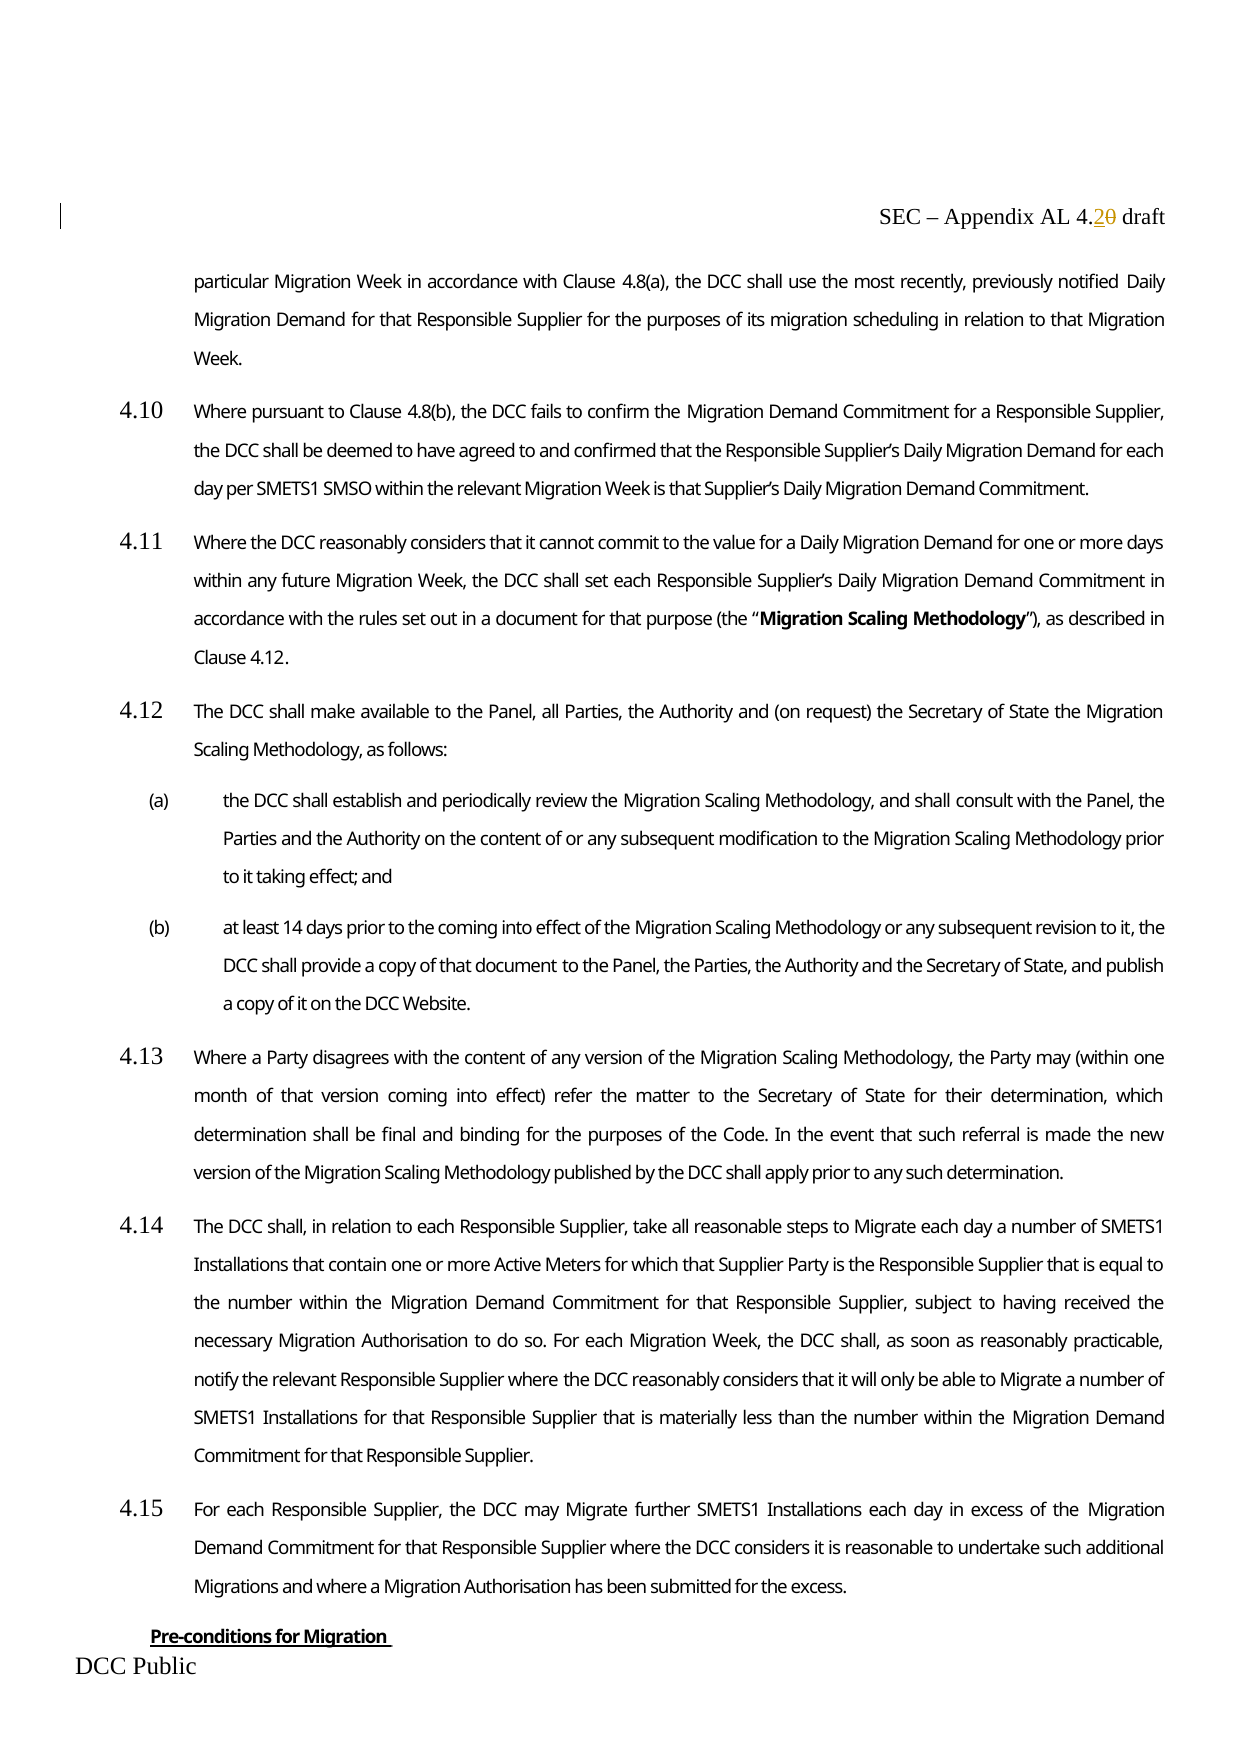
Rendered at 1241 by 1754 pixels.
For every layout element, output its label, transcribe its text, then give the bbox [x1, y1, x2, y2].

subtitle Where the DCC reasonably considers that it cannot commit to the value for a Daily Migration Demand for one or more days within any future Migration Week, the DCC shall set each Responsible Supplier’s Daily Migration Demand Commitment in accordance with the rules set out in a document for that purpose (the “Migration Scaling Methodology”), as described in Clause 4.12. [119, 526, 1165, 669]
subtitle Where a Party disagrees with the content of any version of the Migration Scaling Methodology, the Party may (within one month of that version coming into effect) refer the matter to the Secretary of State for their determination, which determination shall be final and binding for the purposes of the Code. In the event that such referral is made the new version of the Migration Scaling Methodology published by the DCC shall apply prior to any such determination. [119, 1041, 1165, 1185]
subtitle at least 14 days prior to the coming into effect of the Migration Scaling Methodology or any subsequent revision to it, the DCC shall provide a copy of that document to the Panel, the Parties, the Authority and the Secretary of State, and publish a copy of it on the DCC Website. [149, 914, 1165, 1016]
subtitle the DCC shall establish and periodically review the Migration Scaling Methodology, and shall consult with the Panel, the Parties and the Authority on the content of or any subsequent modification to the Migration Scaling Methodology prior to it taking effect; and [149, 787, 1165, 889]
subtitle Where pursuant to Clause 4.8(b), the DCC fails to confirm the Migration Demand Commitment for a Responsible Supplier, the DCC shall be deemed to have agreed to and confirmed that the Responsible Supplier’s Daily Migration Demand for each day per SMETS1 SMSO within the relevant Migration Week is that Supplier’s Daily Migration Demand Commitment. [119, 396, 1165, 501]
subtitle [119, 268, 1165, 370]
subtitle For each Responsible Supplier, the DCC may Migrate further SMETS1 Installations each day in excess of the Migration Demand Commitment for that Responsible Supplier where the DCC considers it is reasonable to undertake such additional Migrations and where a Migration Authorisation has been submitted for the excess. [119, 1493, 1165, 1598]
subtitle Pre-conditions for Migration [149, 1624, 1165, 1649]
subtitle The DCC shall, in relation to each Responsible Supplier, take all reasonable steps to Migrate each day a number of SMETS1 Installations that contain one or more Active Meters for which that Supplier Party is the Responsible Supplier that is equal to the number within the Migration Demand Commitment for that Responsible Supplier, subject to having received the necessary Migration Authorisation to do so. For each Migration Week, the DCC shall, as soon as reasonably practicable, notify the relevant Responsible Supplier where the DCC reasonably considers that it will only be able to Migrate a number of SMETS1 Installations for that Responsible Supplier that is materially less than the number within the Migration Demand Commitment for that Responsible Supplier. [119, 1210, 1165, 1468]
subtitle The DCC shall make available to the Panel, all Parties, the Authority and (on request) the Secretary of State the Migration Scaling Methodology, as follows: [119, 695, 1165, 762]
